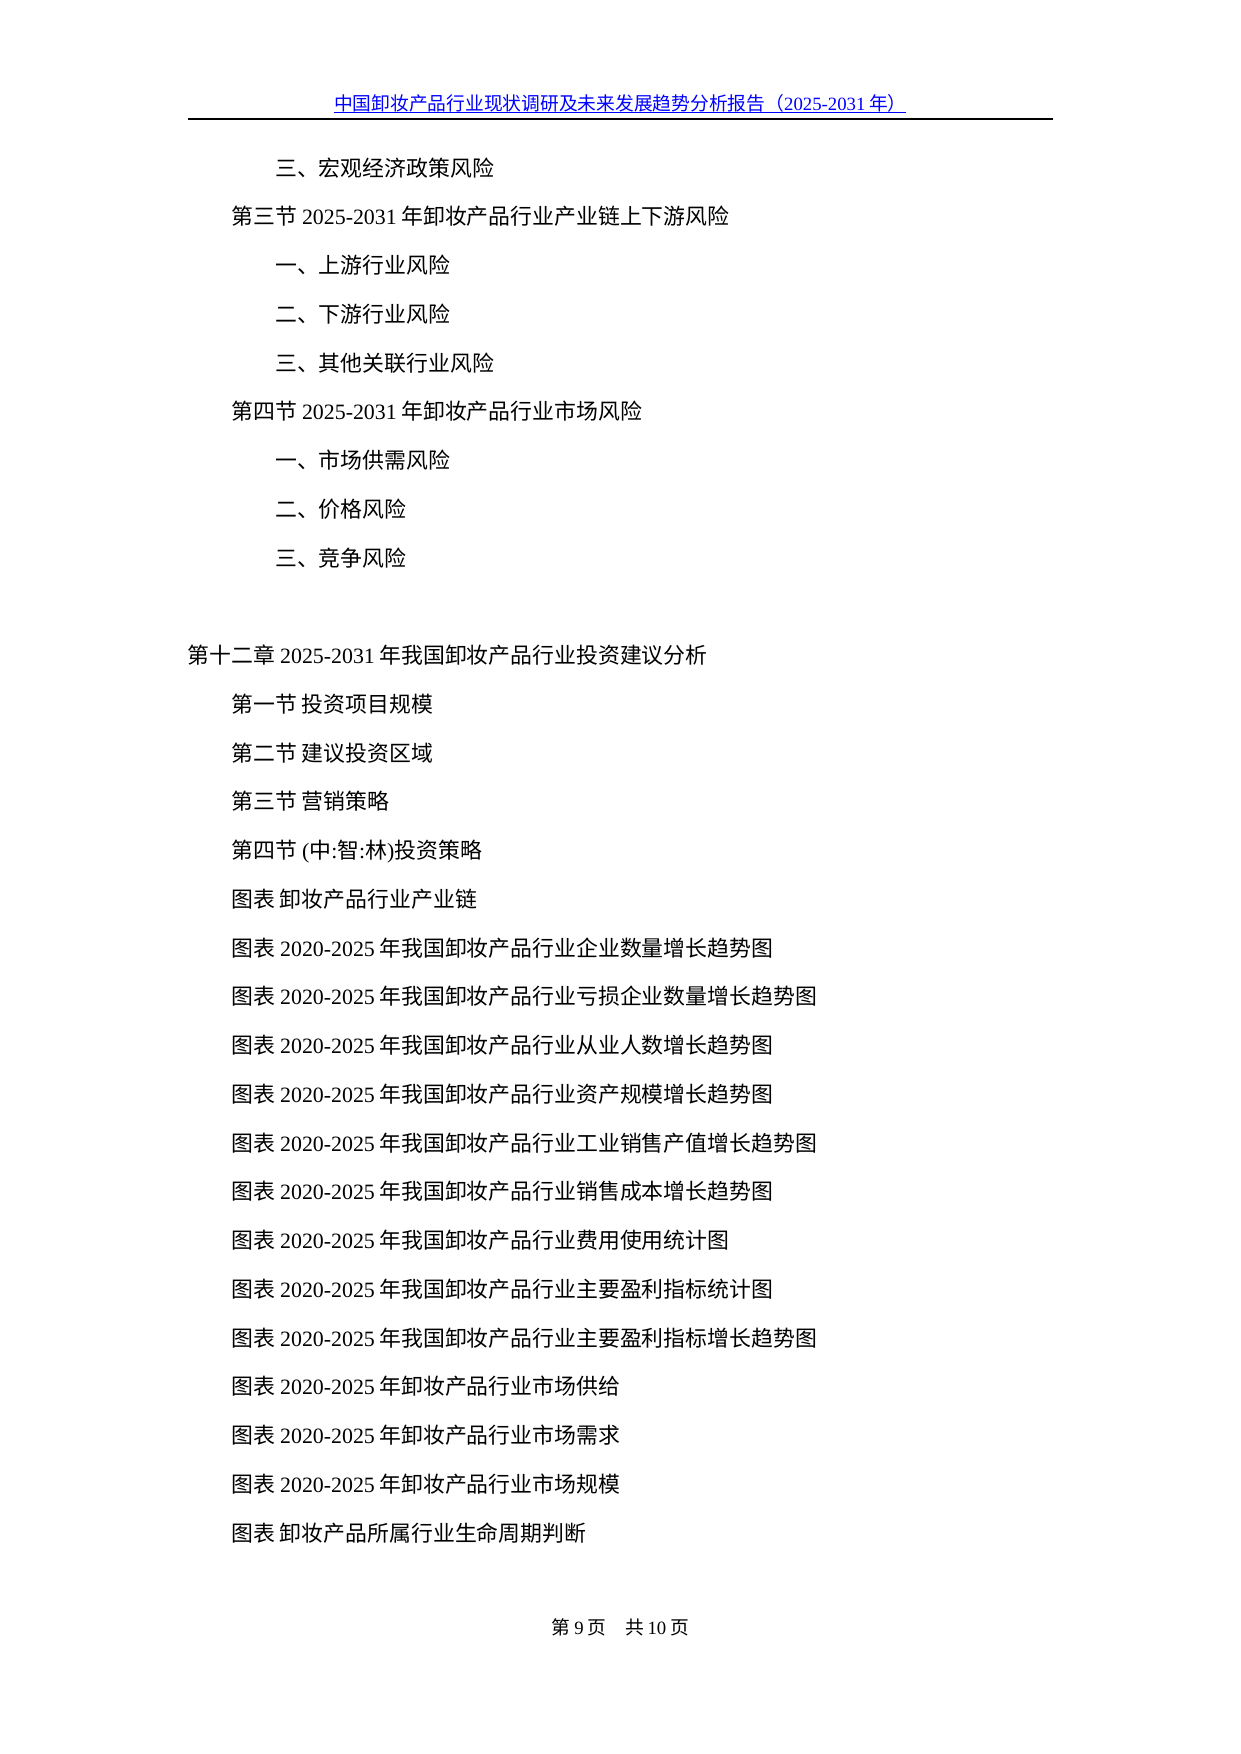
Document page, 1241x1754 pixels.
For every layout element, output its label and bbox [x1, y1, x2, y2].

text [187, 150, 1053, 1548]
